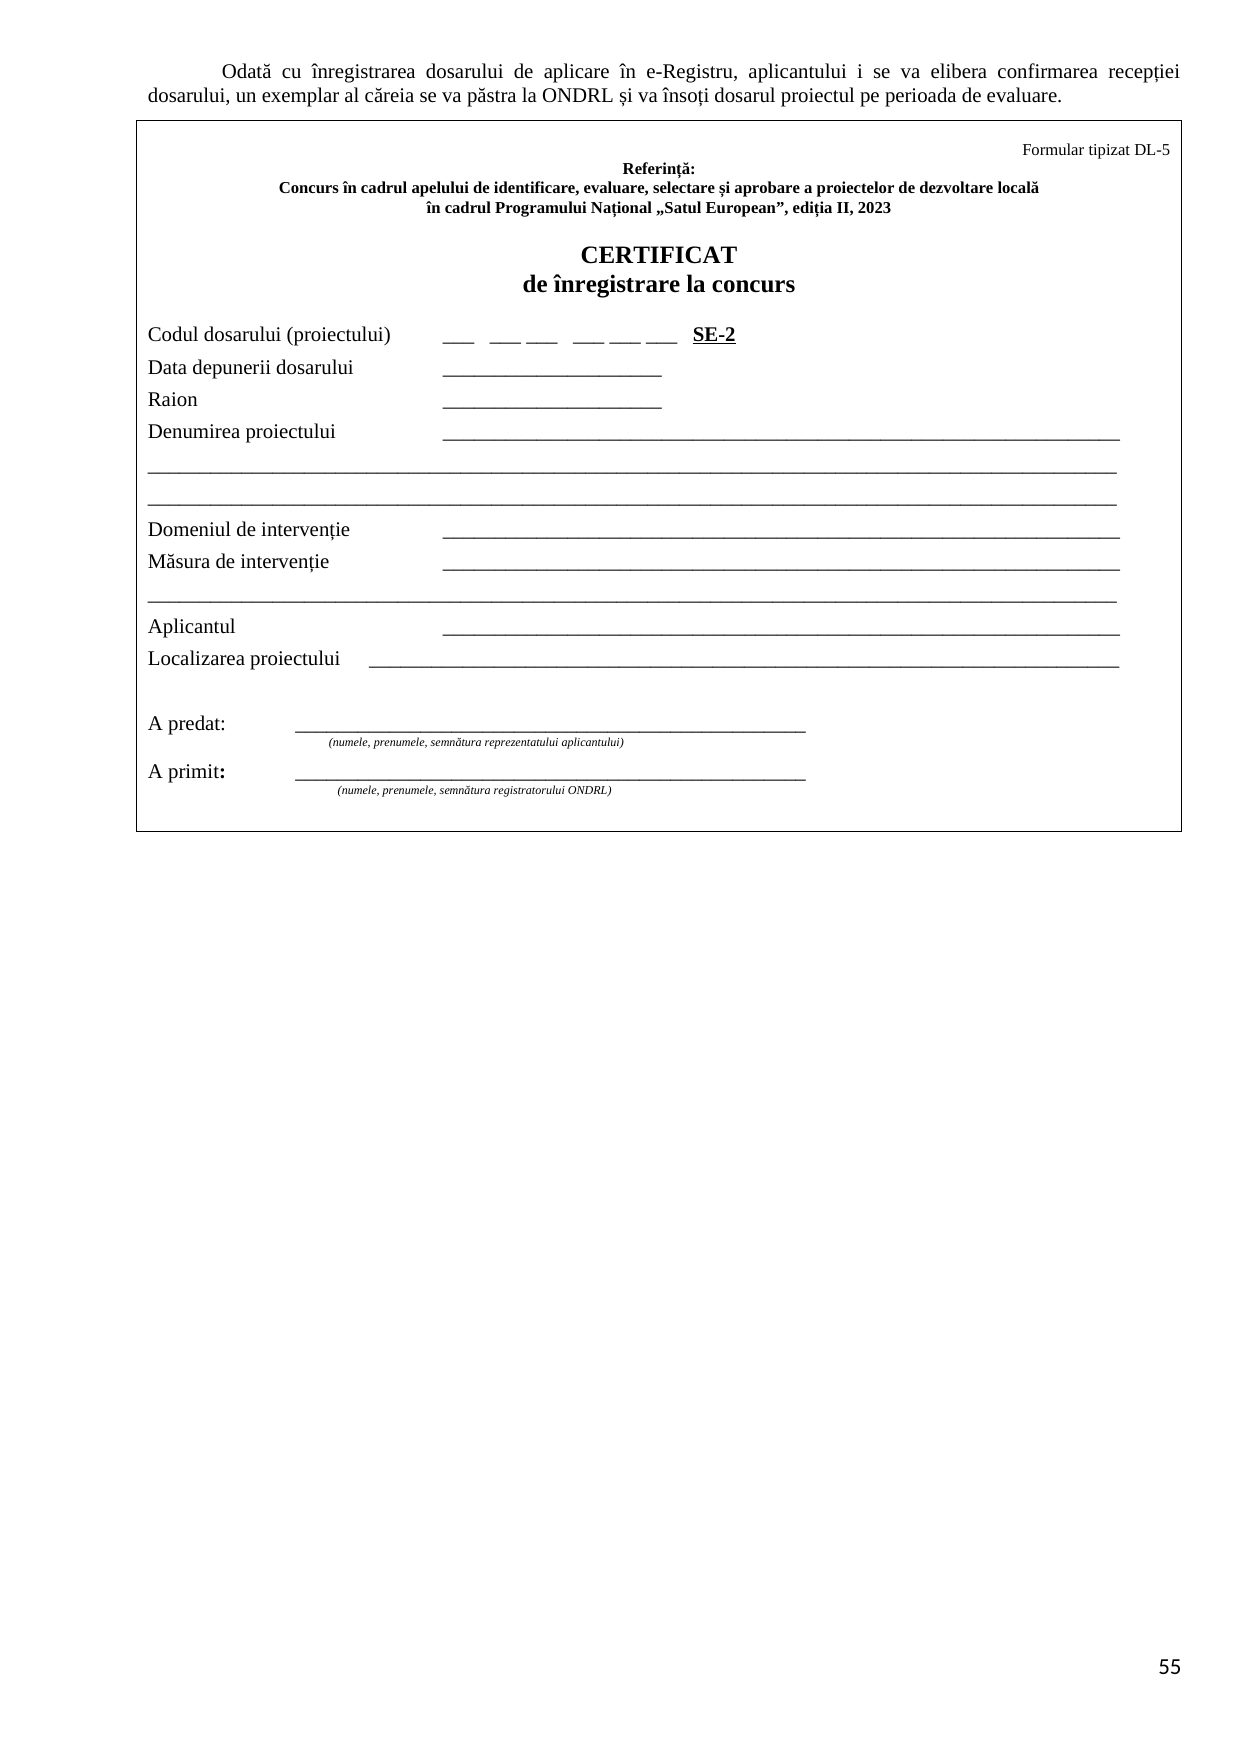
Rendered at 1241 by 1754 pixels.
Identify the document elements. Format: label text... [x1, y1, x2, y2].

table_header Formular tipizat DL-5 Referință: Concurs în cadrul apelului de identificare, evaluare, selectare și aprobare a proiectelor de dezvoltare locală în cadrul Programului Național „Satul European”, ediția II, 2023 CERTIFICAT de înregistrare la concurs Codul dosarului (proiectului) ___ ___ ___ ___ ___ ___ SE-2 Data depunerii dosarului _____________________ Raion _____________________ Denumirea proiectului _________________________________________________________________ _____________________________________________________________________________________________ _____________________________________________________________________________________________ Domeniul de intervenție _________________________________________________________________ Măsura de intervenție _________________________________________________________________ _____________________________________________________________________________________________ Aplicantul _________________________________________________________________ Localizarea proiectului ________________________________________________________________________ A predat: _________________________________________________ (numele, prenumele, semnătura reprezentatului aplicantului) A primit: _________________________________________________ (numele, prenumele, semnătura registratorului ONDRL) [137, 121, 1181, 831]
text Odată cu înregistrarea dosarului de aplicare în e-Registru, aplicantului i se va elibera confirmarea recepției dosarului, un exemplar al căreia se va păstra la ONDRL și va însoți dosarul proiectul pe perioada de evaluare. [148, 59, 1181, 107]
